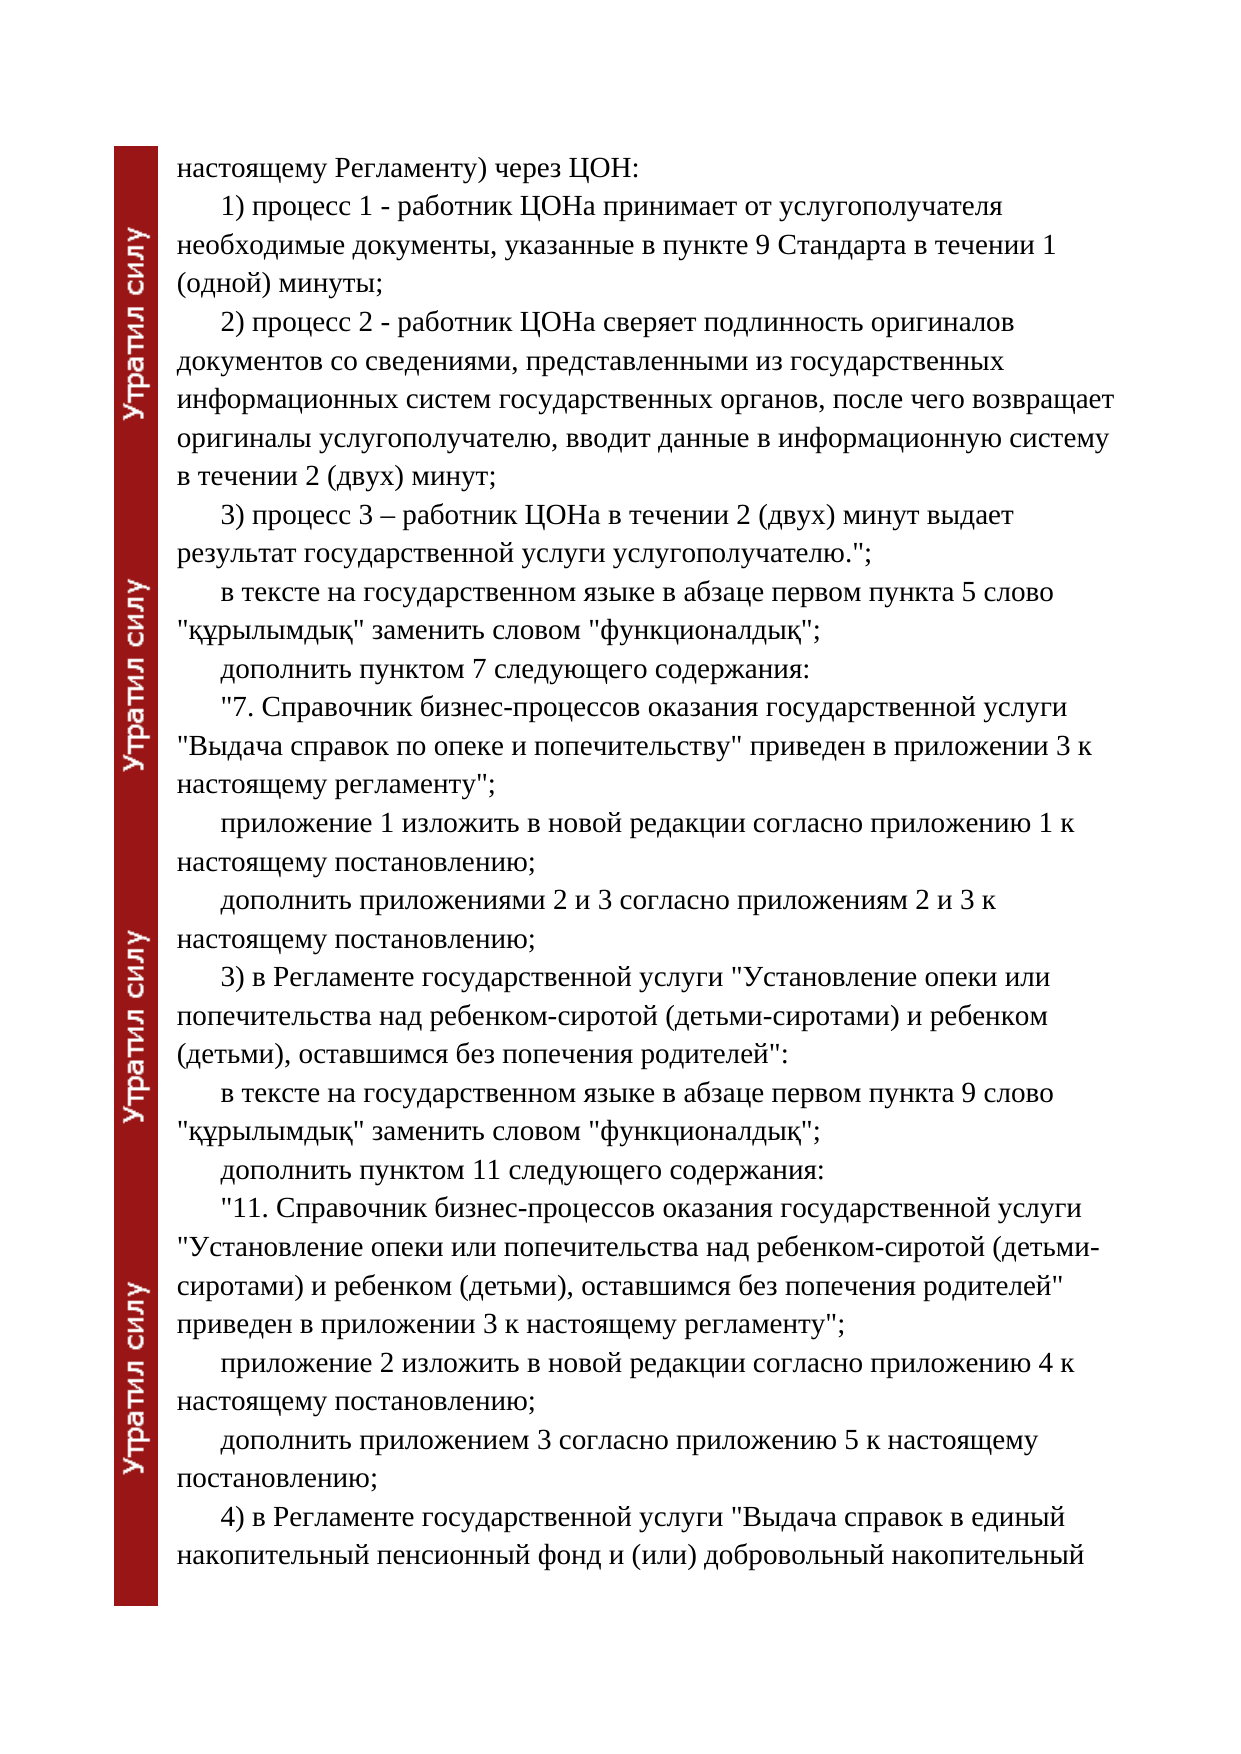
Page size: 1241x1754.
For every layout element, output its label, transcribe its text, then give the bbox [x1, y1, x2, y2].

picture [114, 146, 158, 150]
picture [114, 1571, 158, 1606]
